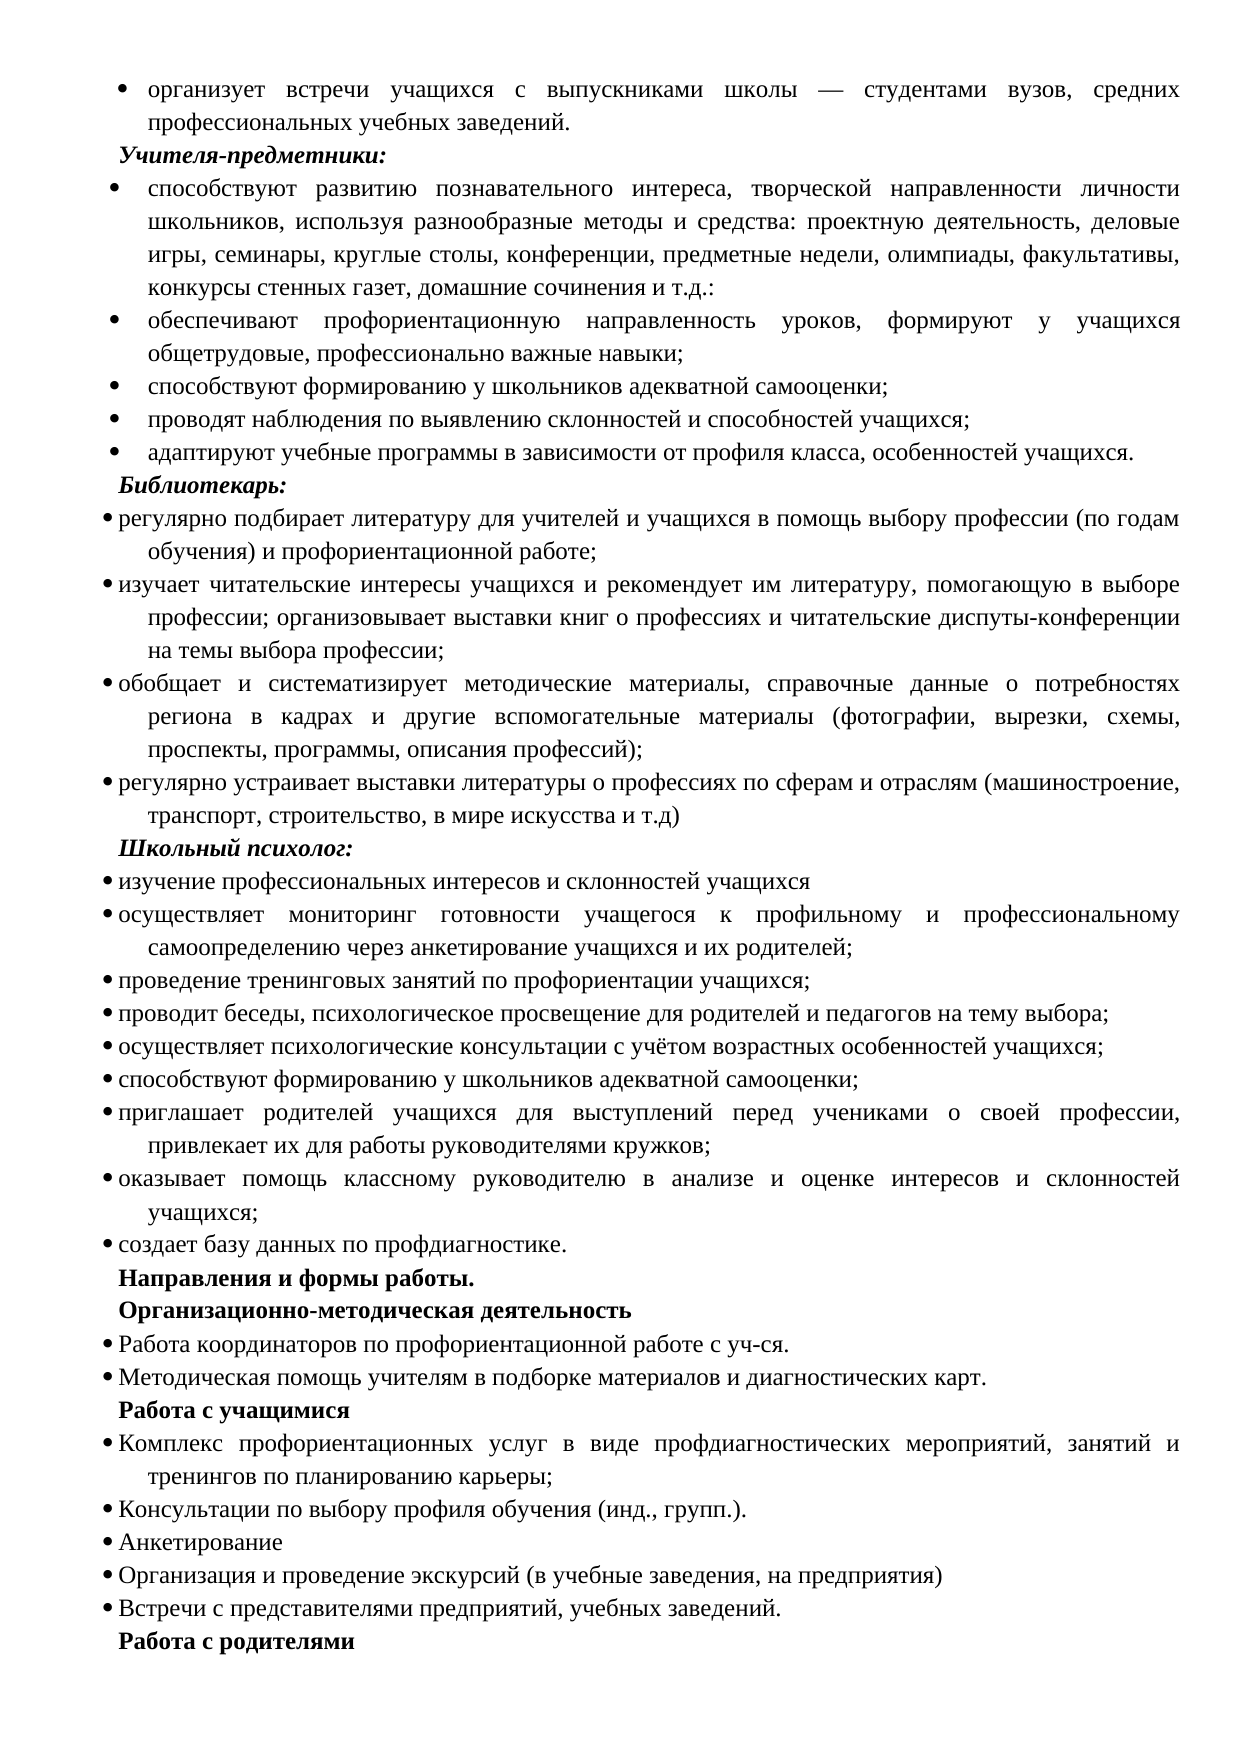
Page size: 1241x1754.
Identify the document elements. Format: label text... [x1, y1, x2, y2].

text Работа с родителями [118, 1626, 1181, 1654]
list проводит беседы, психологическое просвещение для родителей и педагогов на тему выбора; [103, 998, 1181, 1027]
list способствуют формированию у школьников адекватной самооценки; [103, 1064, 1181, 1093]
list приглашает родителей учащихся для выступлений перед учениками о своей профессии, привлекает их для работы руководителями кружков; [103, 1097, 1181, 1159]
text Организационно-методическая деятельность [118, 1296, 1181, 1324]
text Учителя-предметники: [118, 140, 1181, 169]
list регулярно устраивает выставки литературы о профессиях по сферам и отраслям (машиностроение, транспорт, строительство, в мире искусства и т.д) [103, 767, 1181, 829]
list проводят наблюдения по выявлению склонностей и способностей учащихся; [110, 404, 1181, 433]
list изучает читательские интересы учащихся и рекомендует им литературу, помогающую в выборе профессии; организовывает выставки книг о профессиях и читательские диспуты-конференции на темы выбора профессии; [103, 569, 1181, 664]
list создает базу данных по профдиагностике. [103, 1229, 1181, 1258]
list Встречи с представителями предприятий, учебных заведений. [103, 1593, 1181, 1622]
list организует встречи учащихся с выпускниками школы — студентами вузов, средних профессиональных учебных заведений. [118, 74, 1181, 136]
text Работа с учащимися [118, 1395, 1181, 1423]
text Направления и формы работы. [118, 1263, 1181, 1291]
list обеспечивают профориентационную направленность уроков, формируют у учащихся общетрудовые, профессионально важные навыки; [110, 305, 1181, 367]
list осуществляет мониторинг готовности учащегося к профильному и профессиональному самоопределению через анкетирование учащихся и их родителей; [103, 899, 1181, 961]
list проведение тренинговых занятий по профориентации учащихся; [103, 965, 1181, 994]
list Консультации по выбору профиля обучения (инд., групп.). [103, 1494, 1181, 1522]
text Школьный психолог: [118, 833, 1181, 862]
list способствуют развитию познавательного интереса, творческой направленности личности школьников, используя разнообразные методы и средства: проектную деятельность, деловые игры, семинары, круглые столы, конференции, предметные недели, олимпиады, факультативы, конкурсы стенных газет, домашние сочинения и т.д.: [110, 173, 1181, 301]
list Методическая помощь учителям в подборке материалов и диагностических карт. [103, 1362, 1181, 1390]
list изучение профессиональных интересов и склонностей учащихся [103, 866, 1181, 895]
list способствуют формированию у школьников адекватной самооценки; [110, 371, 1181, 400]
list Организация и проведение экскурсий (в учебные заведения, на предприятия) [103, 1560, 1181, 1588]
list Комплекс профориентационных услуг в виде профдиагностических мероприятий, занятий и тренингов по планированию карьеры; [103, 1428, 1181, 1489]
list Анкетирование [103, 1527, 1181, 1556]
list адаптируют учебные программы в зависимости от профиля класса, особенностей учащихся. [110, 437, 1181, 466]
list регулярно подбирает литературу для учителей и учащихся в помощь выбору профессии (по годам обучения) и профориентационной работе; [103, 503, 1181, 565]
list обобщает и систематизирует методические материалы, справочные данные о потребностях региона в кадрах и другие вспомогательные материалы (фотографии, вырезки, схемы, проспекты, программы, описания профессий); [103, 668, 1181, 763]
list оказывает помощь классному руководителю в анализе и оценке интересов и склонностей учащихся; [103, 1163, 1181, 1225]
text Библиотекарь: [118, 470, 1181, 499]
list Работа координаторов по профориентационной работе с уч-ся. [103, 1329, 1181, 1357]
list осуществляет психологические консультации с учётом возрастных особенностей учащихся; [103, 1031, 1181, 1060]
